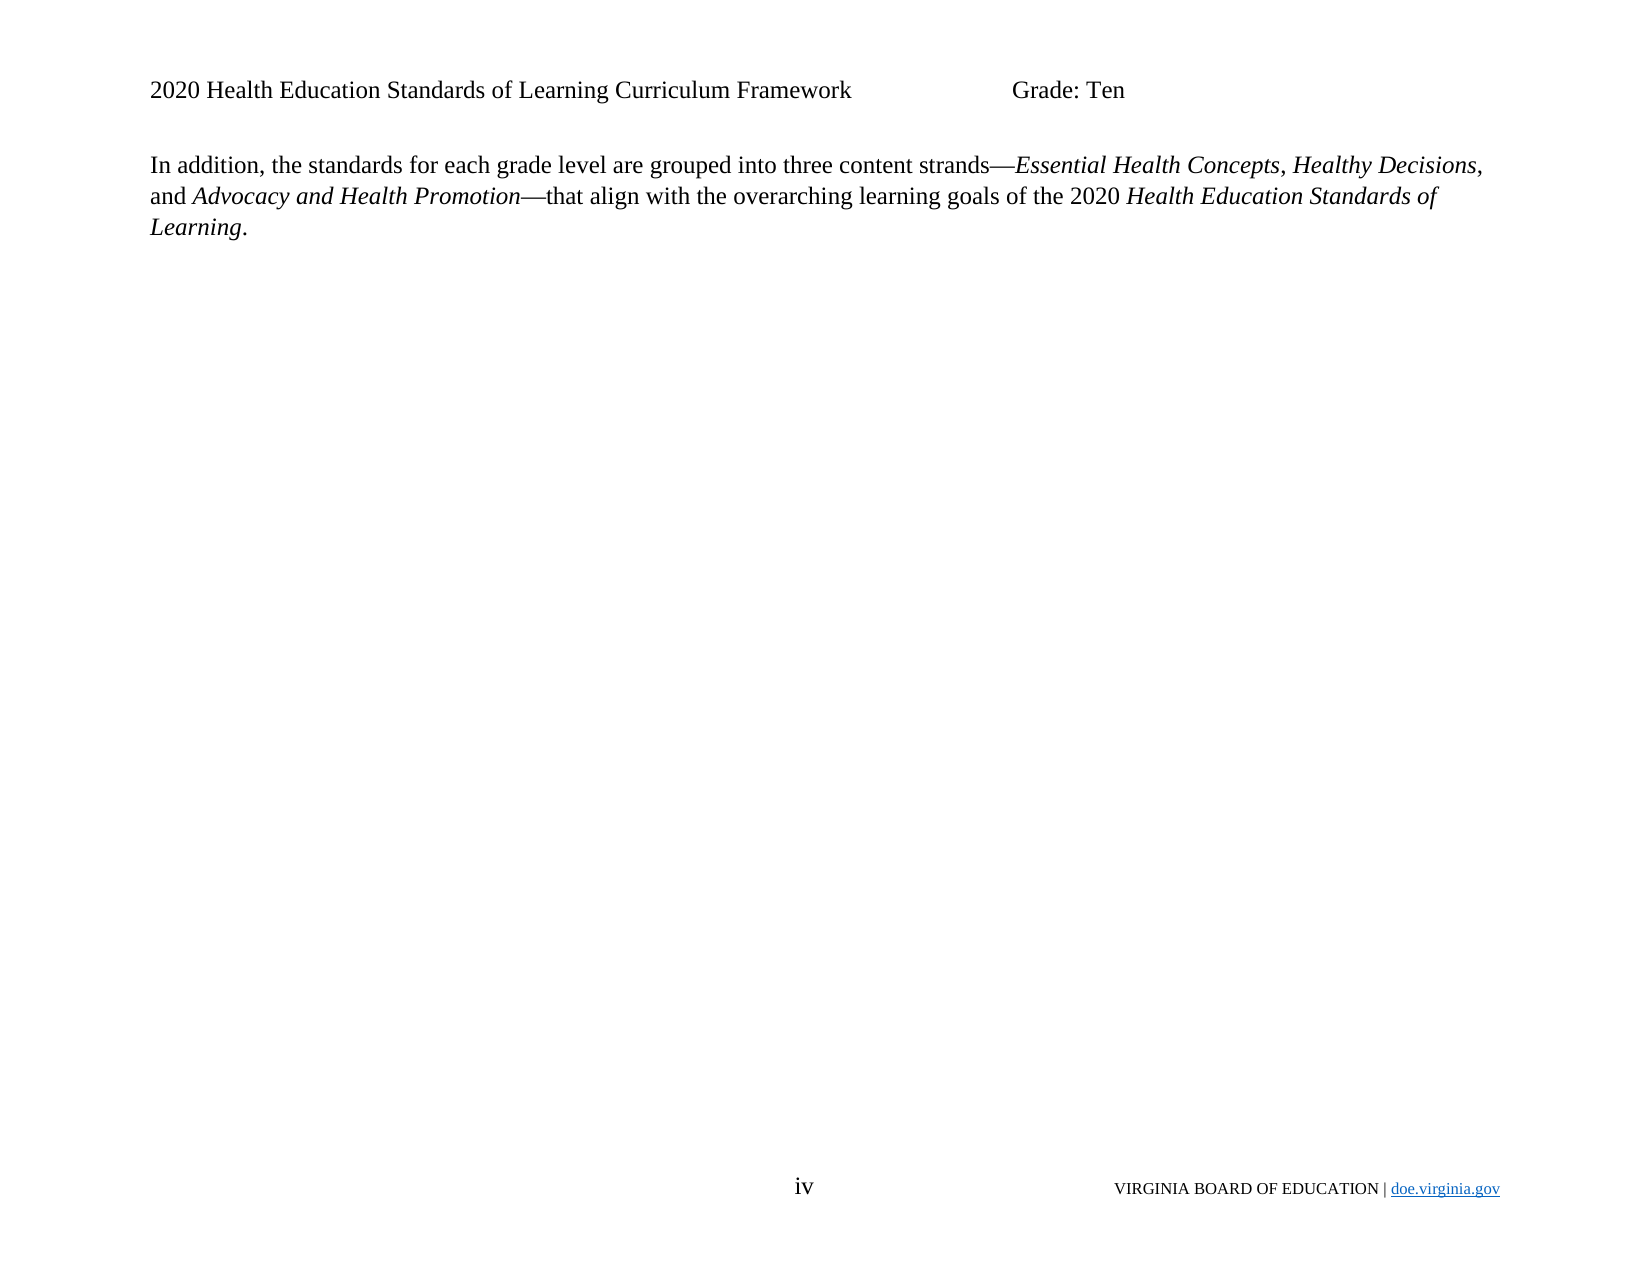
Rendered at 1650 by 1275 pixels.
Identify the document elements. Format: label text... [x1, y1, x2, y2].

text In addition, the standards for each grade level are grouped into three content strands—Essential Health Concepts, Healthy Decisions, and Advocacy and Health Promotion—that align with the overarching learning goals of the 2020 Health Education Standards of Learning. [150, 150, 1500, 241]
